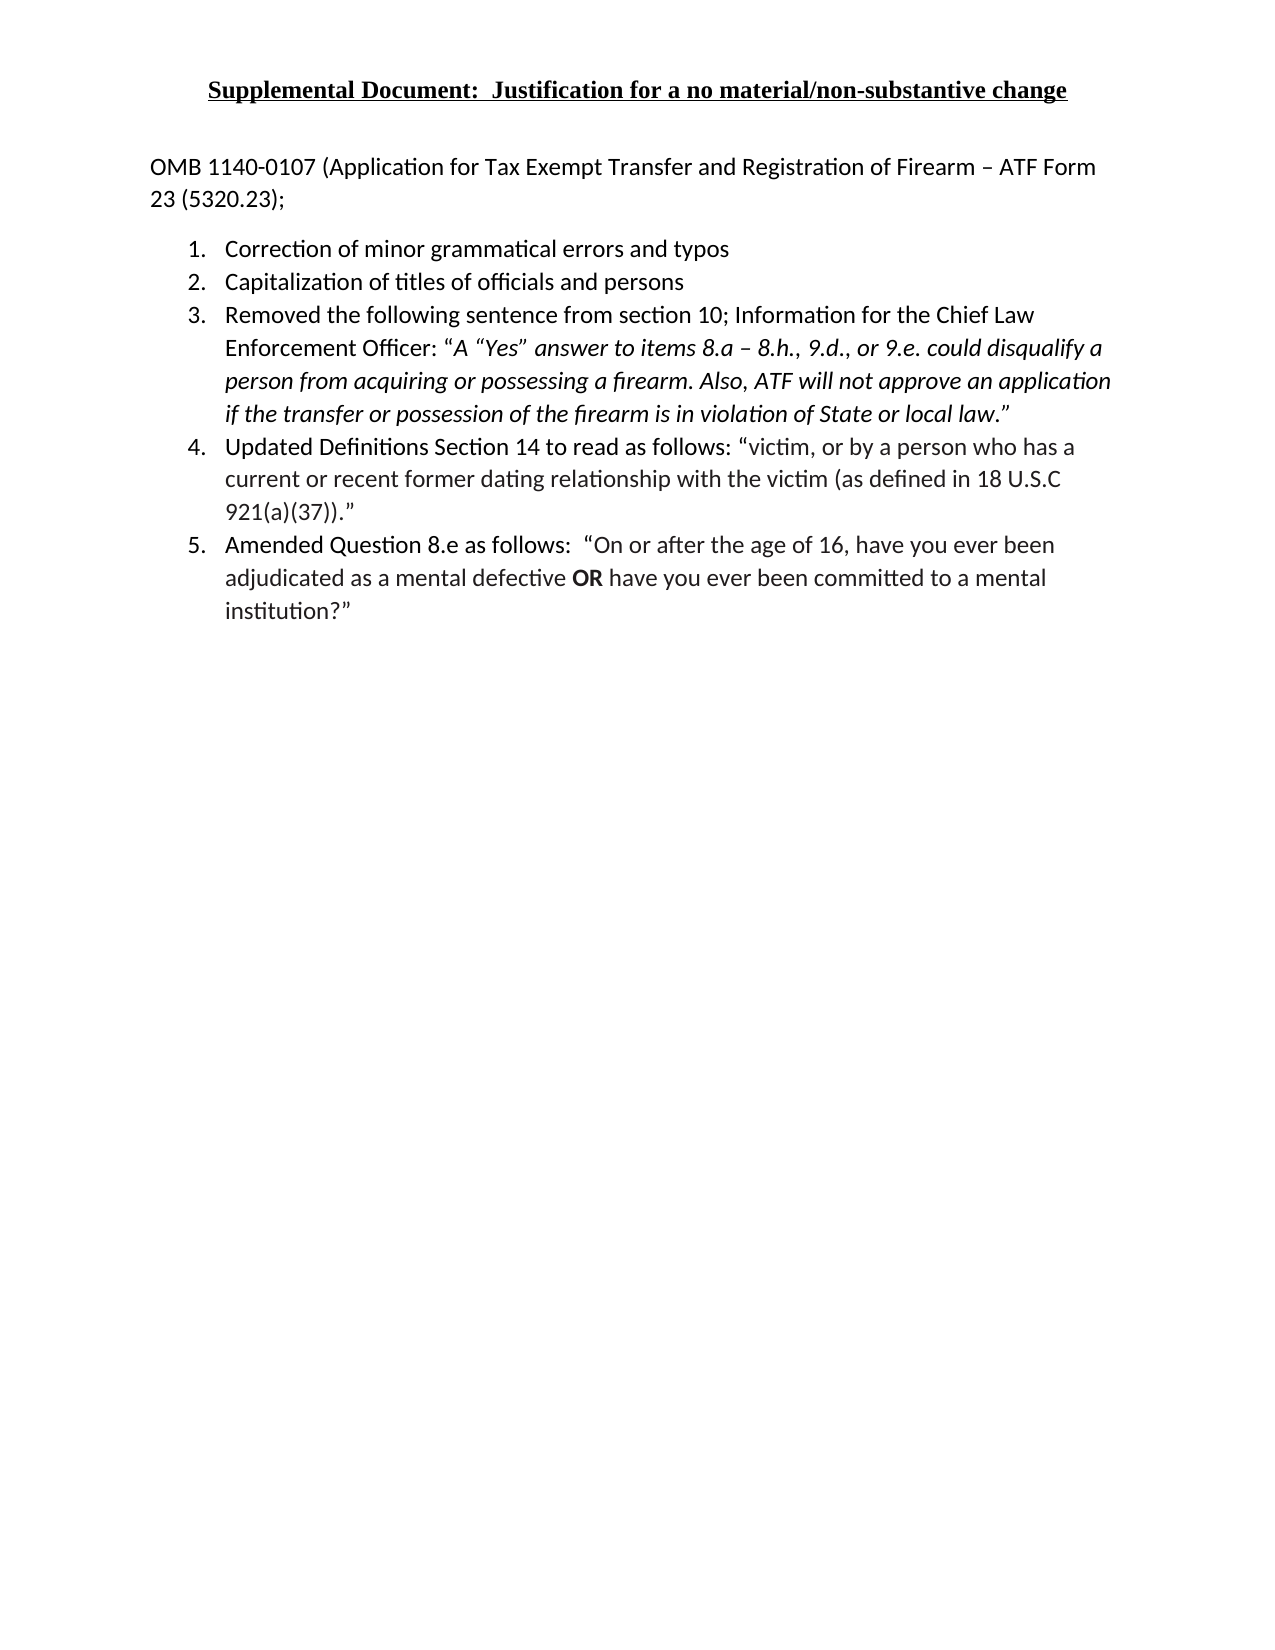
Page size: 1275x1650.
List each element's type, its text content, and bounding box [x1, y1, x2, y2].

list Updated Definitions Section 14 to read as follows: “victim, or by a person who has a current or recent former dating relationship with the victim (as defined in 18 U.S.C 921(a)(37)).” [187, 431, 1125, 527]
list Correction of minor grammatical errors and typos [187, 233, 1125, 264]
list Capitalization of titles of officials and persons [187, 266, 1125, 297]
text OMB 1140-0107 (Application for Tax Exempt Transfer and Registration of Firearm – ATF Form 23 (5320.23); [150, 151, 1125, 214]
list Removed the following sentence from section 10; Information for the Chief Law Enforcement Officer: “A “Yes” answer to items 8.a – 8.h., 9.d., or 9.e. could disqualify a person from acquiring or possessing a firearm. Also, ATF will not approve an application if the transfer or possession of the firearm is in violation of State or local law.” [187, 299, 1125, 428]
list Amended Question 8.e as follows: “On or after the age of 16, have you ever been adjudicated as a mental defective OR have you ever been committed to a mental institution?” [187, 529, 1125, 626]
